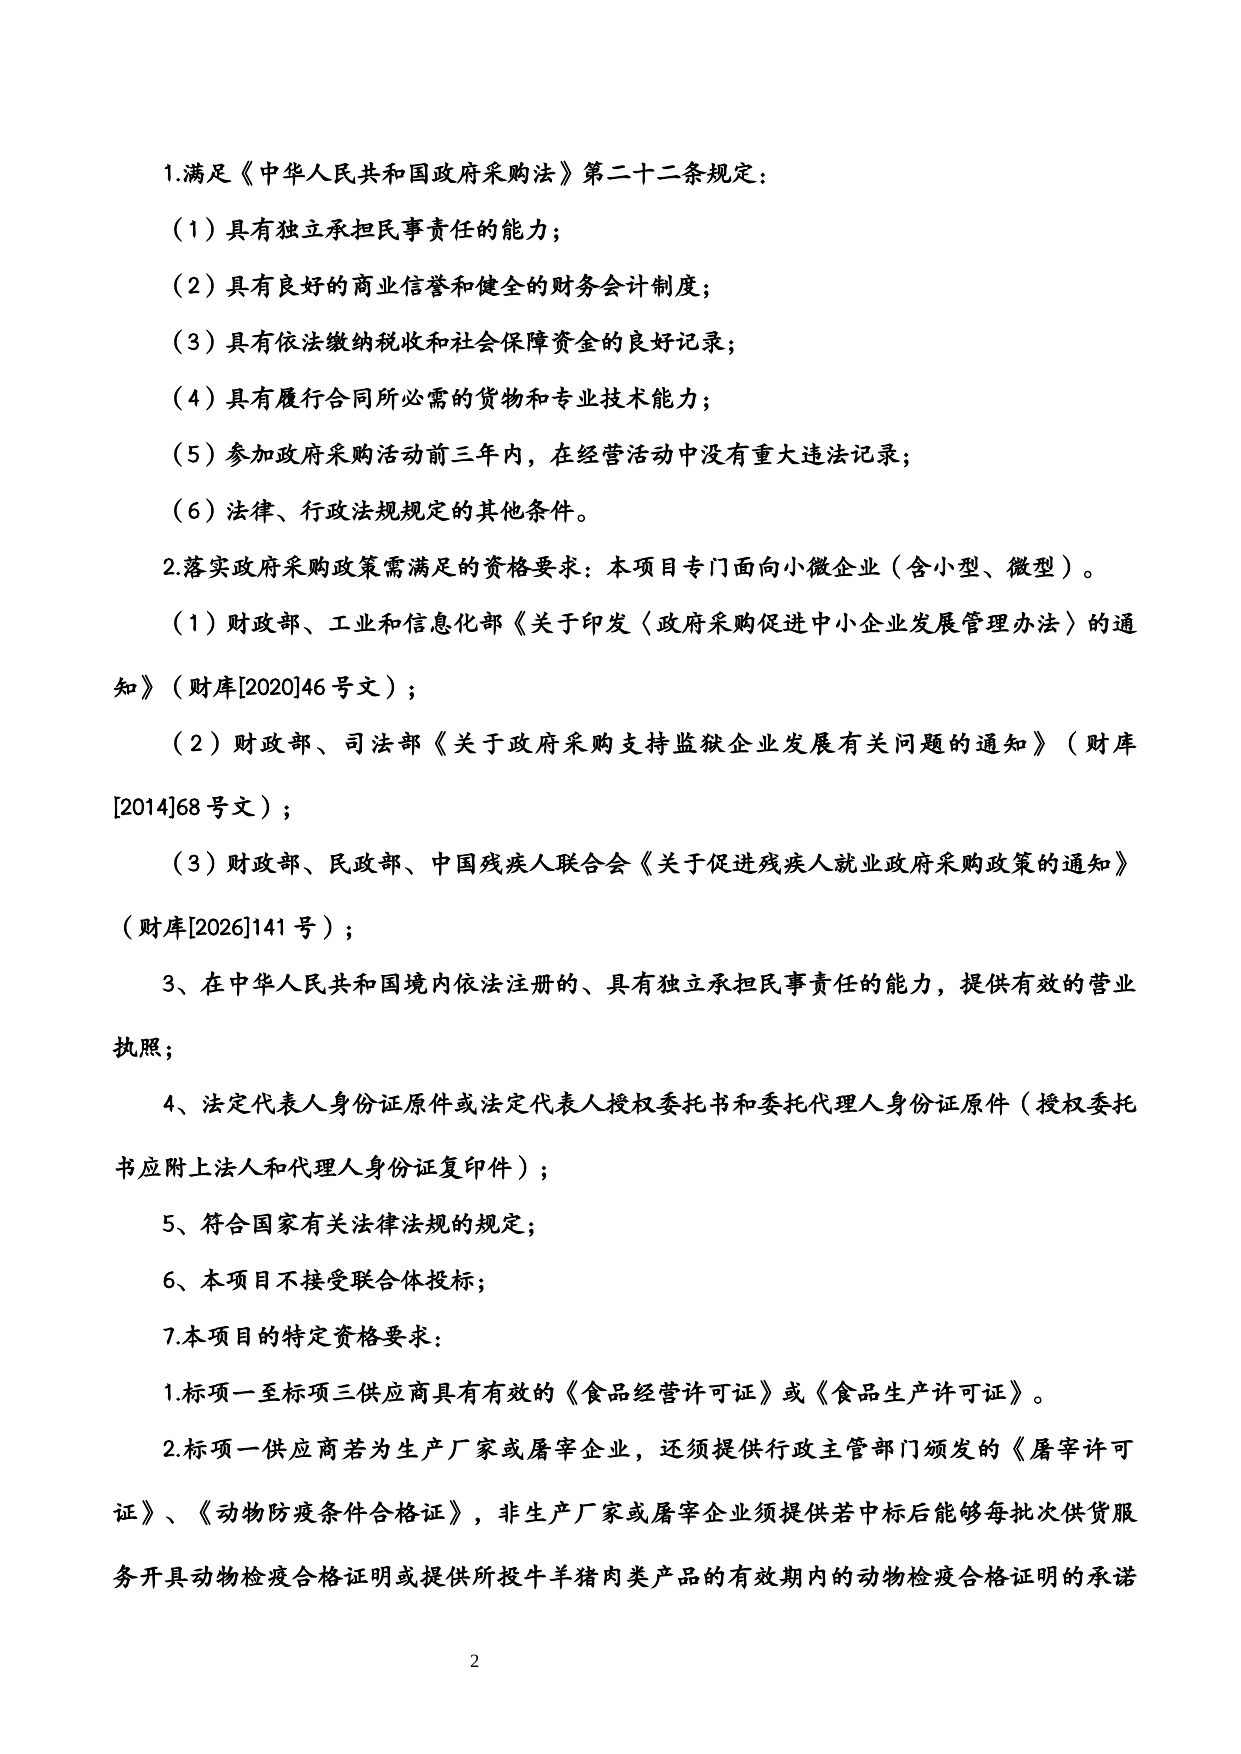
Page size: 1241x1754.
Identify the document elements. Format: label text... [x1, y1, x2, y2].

list （1）财政部、工业和信息化部《关于印发〈政府采购促进中小企业发展管理办法〉的通知》（财库[2020]46号文）； [112, 603, 1137, 709]
list （1）具有独立承担民事责任的能力； [112, 209, 1137, 252]
list 1.标项一至标项三供应商具有有效的《食品经营许可证》或《食品生产许可证》。 [112, 1372, 1137, 1414]
list 7.本项目的特定资格要求： [112, 1316, 1137, 1358]
list （3）财政部、民政部、中国残疾人联合会《关于促进残疾人就业政府采购政策的通知》（财库[2026]141号）； [112, 843, 1137, 949]
list 3、在中华人民共和国境内依法注册的、具有独立承担民事责任的能力，提供有效的营业执照； [112, 963, 1137, 1069]
list 2.落实政府采购政策需满足的资格要求：本项目专门面向小微企业（含小型、微型）。 [112, 546, 1137, 589]
list （6）法律、行政法规规定的其他条件。 [112, 490, 1137, 533]
list （3）具有依法缴纳税收和社会保障资金的良好记录； [112, 321, 1137, 364]
list 1.满足《中华人民共和国政府采购法》第二十二条规定： [112, 153, 1137, 195]
list （2）具有良好的商业信誉和健全的财务会计制度； [112, 265, 1137, 308]
list 4、法定代表人身份证原件或法定代表人授权委托书和委托代理人身份证原件（授权委托书应附上法人和代理人身份证复印件）； [112, 1083, 1137, 1189]
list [112, 1512, 1137, 1579]
list （4）具有履行合同所必需的货物和专业技术能力； [112, 378, 1137, 420]
list （5）参加政府采购活动前三年内，在经营活动中没有重大违法记录； [112, 434, 1137, 477]
list 5、符合国家有关法律法规的规定； [112, 1203, 1137, 1246]
list （2）财政部、司法部《关于政府采购支持监狱企业发展有关问题的通知》（财库[2014]68号文）； [112, 723, 1137, 829]
list 6、本项目不接受联合体投标； [112, 1259, 1137, 1302]
list 2.标项一供应商若为生产厂家或屠宰企业，还须提供行政主管部门颁发的《屠宰许可证》、《动物防疫条件合格证》，非生产厂家或屠宰企业须提供若中标后能够每批次供货服务开具动物检疫合格证明或提供所投牛羊猪肉类产品的有效期内的动物检疫合格证明的承诺函。 [112, 1428, 1137, 1511]
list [112, 1580, 1137, 1598]
